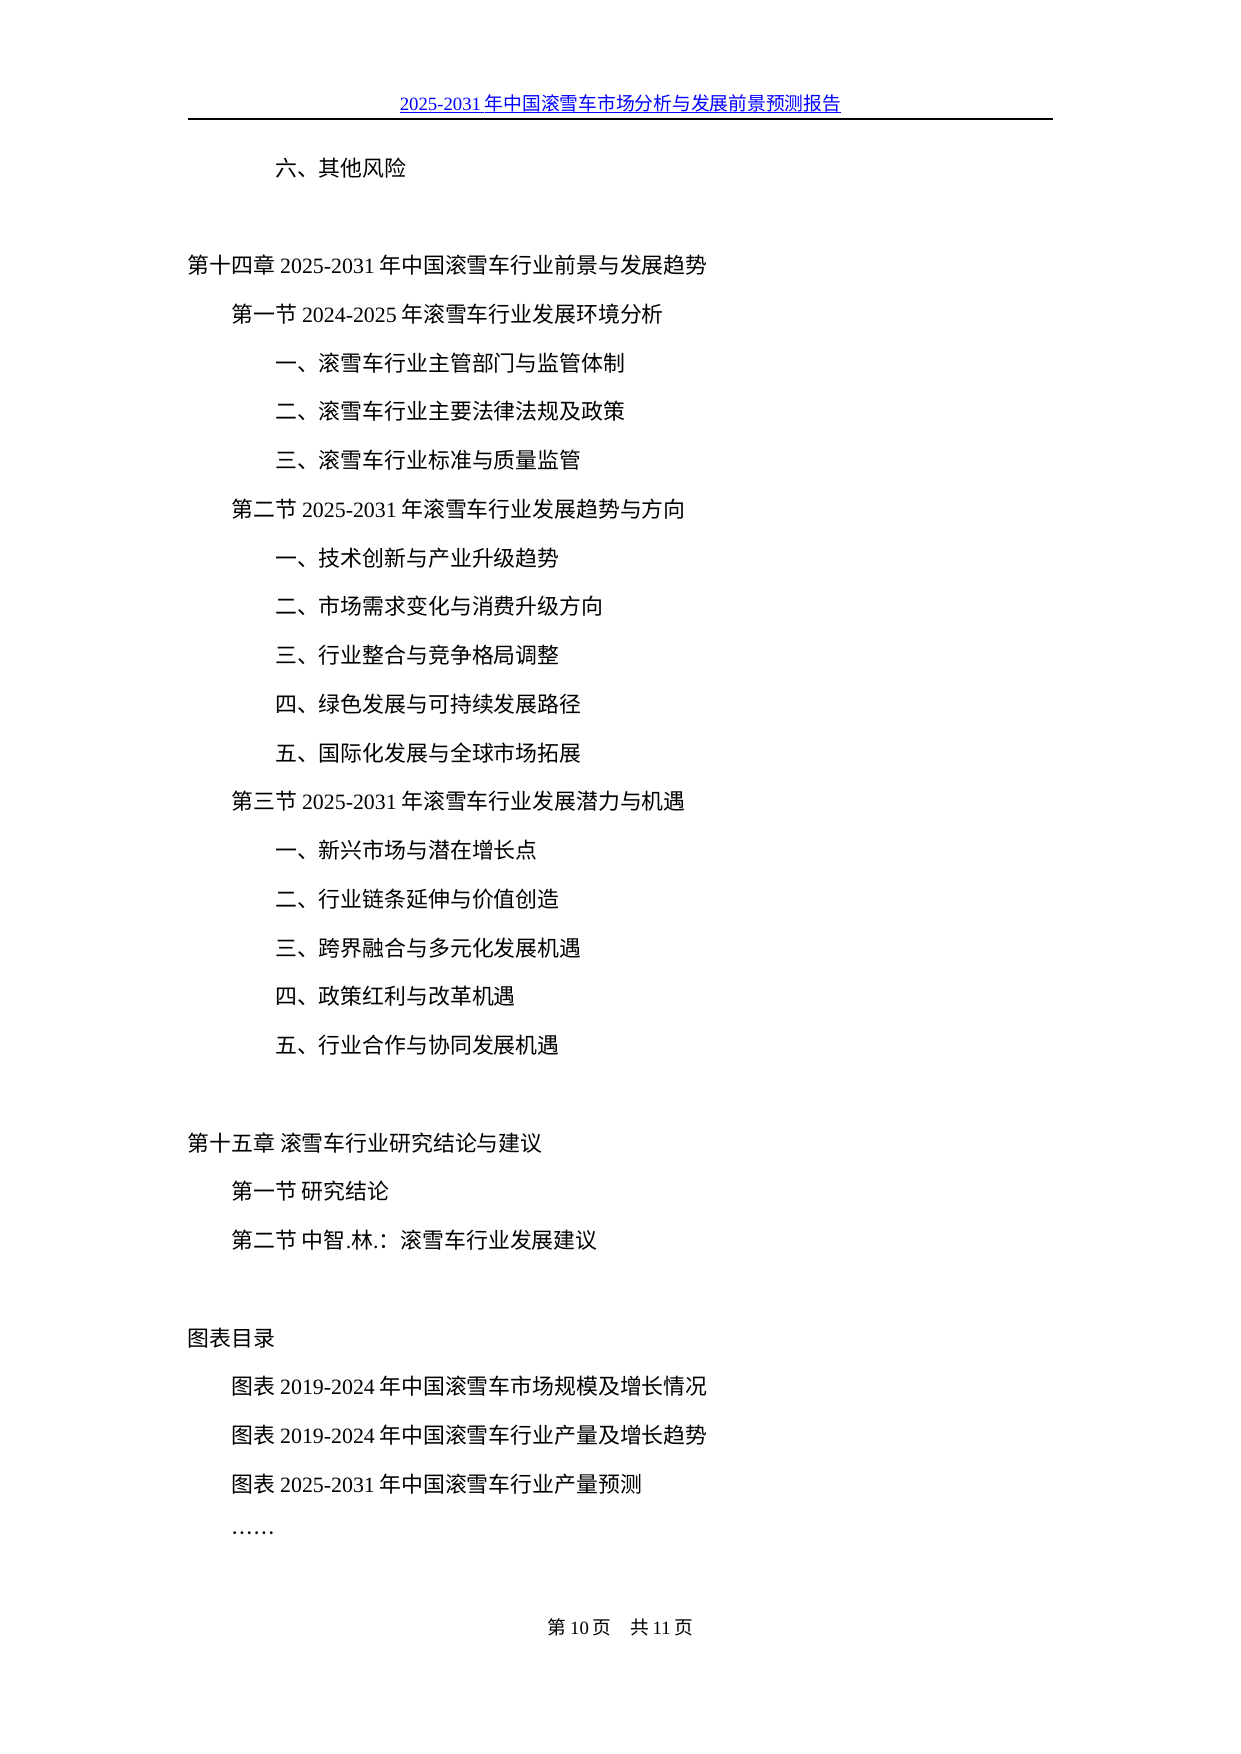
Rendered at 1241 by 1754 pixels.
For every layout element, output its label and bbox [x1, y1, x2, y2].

text [187, 150, 1053, 1548]
